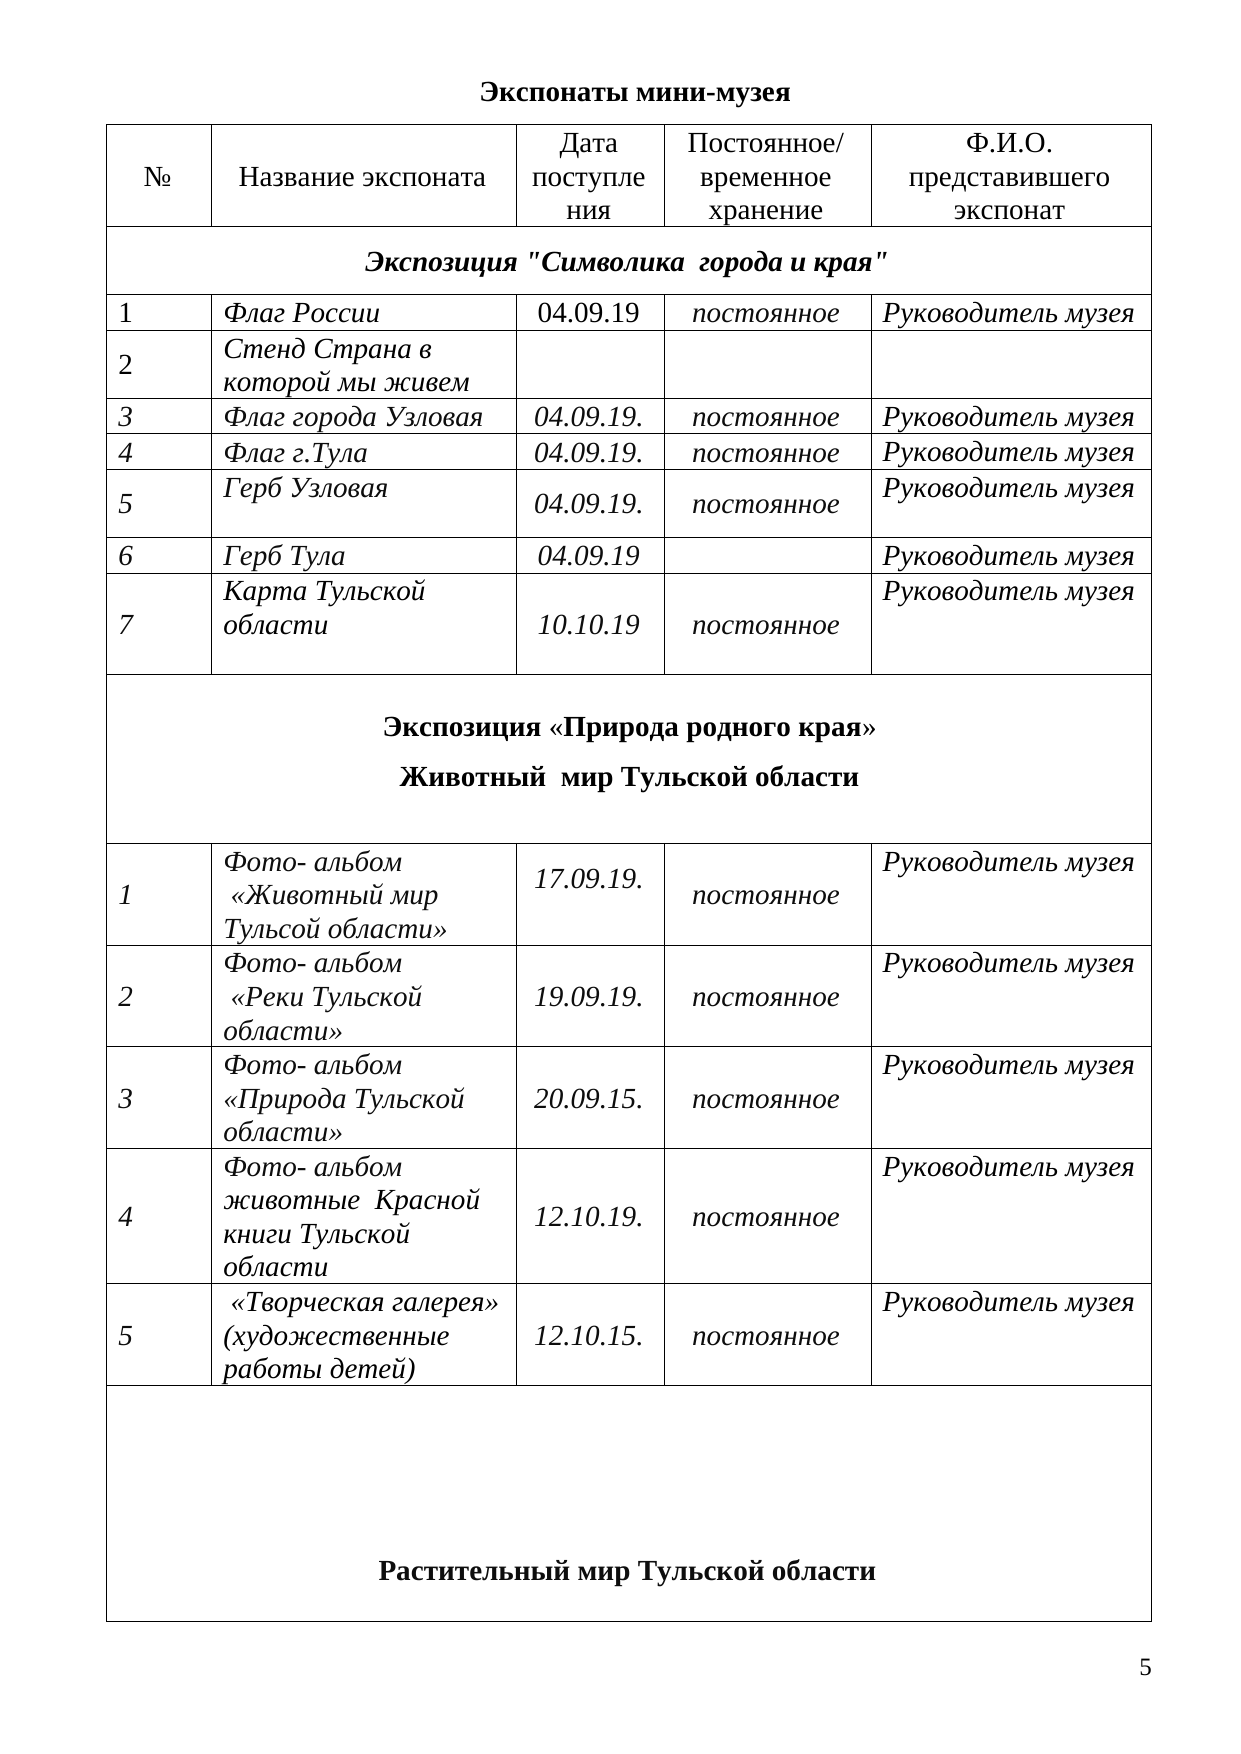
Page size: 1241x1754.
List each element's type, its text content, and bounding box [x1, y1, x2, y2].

table_cell Руководитель музея [872, 1149, 1151, 1283]
table_cell Флаг города Узловая [212, 399, 516, 433]
table_cell 6 [107, 538, 211, 572]
table_cell Руководитель музея [872, 399, 1151, 433]
table_cell Руководитель музея [872, 434, 1151, 469]
table_cell постоянное [665, 844, 871, 944]
table_cell Карта Тульской области [212, 574, 516, 674]
table_header Постоянное/ временное хранение [665, 125, 871, 226]
text Экспонаты мини-музея [118, 74, 1152, 107]
table_cell постоянное [665, 434, 871, 469]
table_cell «Творческая галерея» (художественные работы детей) [212, 1284, 516, 1385]
table_cell 12.10.19. [517, 1149, 664, 1283]
table_cell Герб Тула [212, 538, 516, 572]
table_cell 19.09.19. [517, 946, 664, 1046]
table_cell Руководитель музея [872, 295, 1151, 330]
table_cell Фото- альбом животные Красной книги Тульской области [212, 1149, 516, 1283]
table_cell Экспозиция «Природа родного края» Животный мир Тульской области [107, 675, 1151, 843]
table_cell Руководитель музея [872, 574, 1151, 674]
table_cell 4 [107, 1149, 211, 1283]
table_header Дата поступления [517, 125, 664, 226]
table_cell Фото- альбом «Животный мир Тульсой области» [212, 844, 516, 944]
table_cell 3 [107, 399, 211, 433]
table_cell [872, 331, 1151, 398]
table_cell 04.09.19. [517, 434, 664, 469]
table_cell 17.09.19. [517, 844, 664, 944]
table_cell [665, 538, 871, 572]
table_cell 04.09.19 [517, 295, 664, 330]
table_cell 04.09.19 [517, 538, 664, 572]
table_cell Фото- альбом «Реки Тульской области» [212, 946, 516, 1046]
table_cell Фото- альбом «Природа Тульской области» [212, 1047, 516, 1148]
table_cell Руководитель музея [872, 1047, 1151, 1148]
table_cell 5 [107, 470, 211, 537]
table_cell Герб Узловая [212, 470, 516, 537]
table_cell 1 [107, 844, 211, 944]
table_header № [107, 125, 211, 226]
table_header Название экспоната [212, 125, 516, 226]
table_cell постоянное [665, 1047, 871, 1148]
table_cell постоянное [665, 946, 871, 1046]
table_cell 2 [107, 946, 211, 1046]
table_cell 20.09.15. [517, 1047, 664, 1148]
table_cell постоянное [665, 574, 871, 674]
table_cell постоянное [665, 399, 871, 433]
table_cell [665, 331, 871, 398]
table_cell 1 [107, 295, 211, 330]
table_cell Руководитель музея [872, 946, 1151, 1046]
table_cell Руководитель музея [872, 844, 1151, 944]
table_cell 3 [107, 1047, 211, 1148]
table_cell постоянное [665, 1284, 871, 1385]
table_cell 12.10.15. [517, 1284, 664, 1385]
table_cell 2 [107, 331, 211, 398]
table_cell Флаг России [212, 295, 516, 330]
table_cell Растительный мир Тульской области [107, 1386, 1151, 1621]
table_cell Флаг г.Тула [212, 434, 516, 469]
table_cell Экспозиция "Символика города и края" [107, 227, 1151, 294]
table_header Ф.И.О. представившего экспонат [872, 125, 1151, 226]
table_cell 5 [107, 1284, 211, 1385]
table_cell постоянное [665, 295, 871, 330]
table_cell 04.09.19. [517, 470, 664, 537]
table_cell 4 [107, 434, 211, 469]
table_cell постоянное [665, 1149, 871, 1283]
table_cell 10.10.19 [517, 574, 664, 674]
table_cell 7 [107, 574, 211, 674]
table_cell постоянное [665, 470, 871, 537]
table_cell Стенд Страна в которой мы живем [212, 331, 516, 398]
table_cell 04.09.19. [517, 399, 664, 433]
table_cell [517, 331, 664, 398]
table_cell Руководитель музея [872, 470, 1151, 537]
table_cell Руководитель музея [872, 538, 1151, 572]
table_cell Руководитель музея [872, 1284, 1151, 1385]
